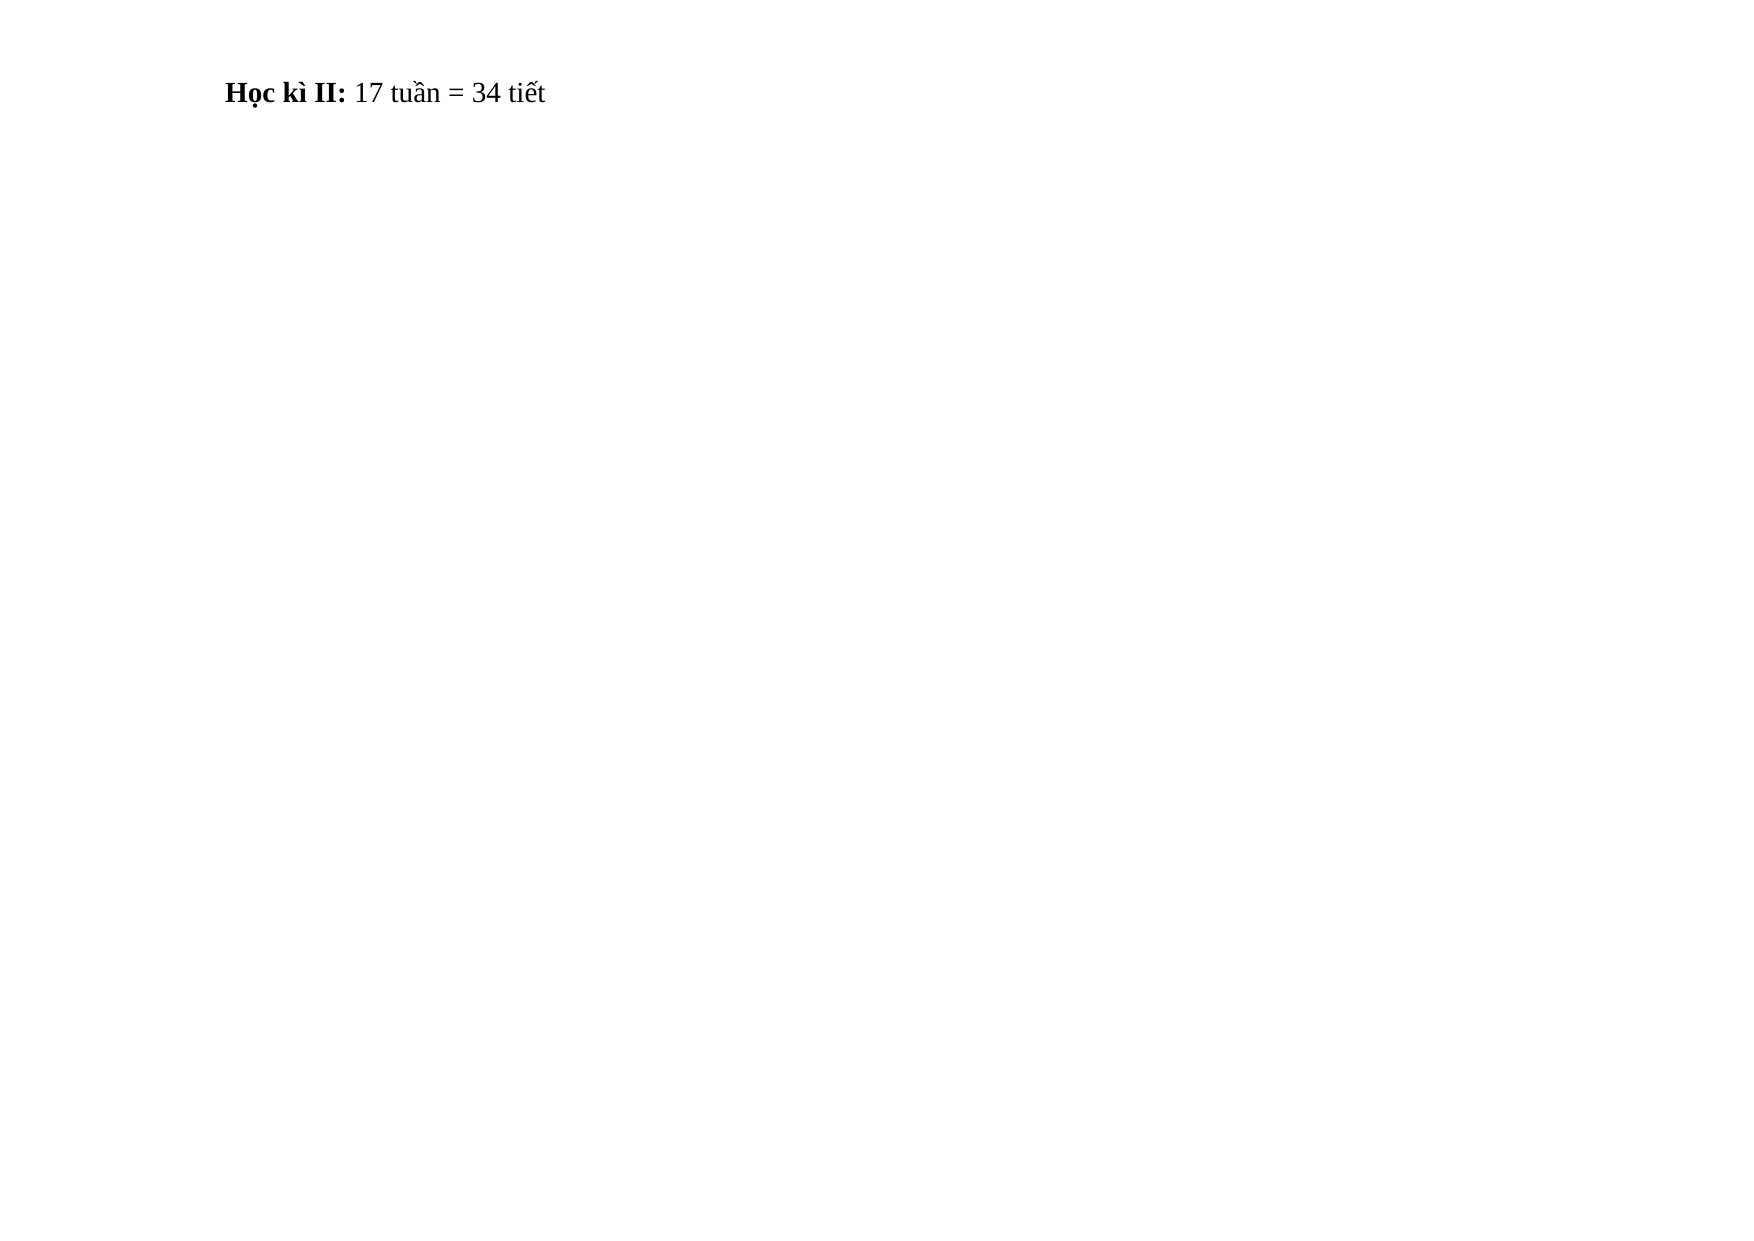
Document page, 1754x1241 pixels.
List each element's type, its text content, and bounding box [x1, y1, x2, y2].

list Học kì II: 17 tuần = 34 tiết [225, 75, 1679, 108]
